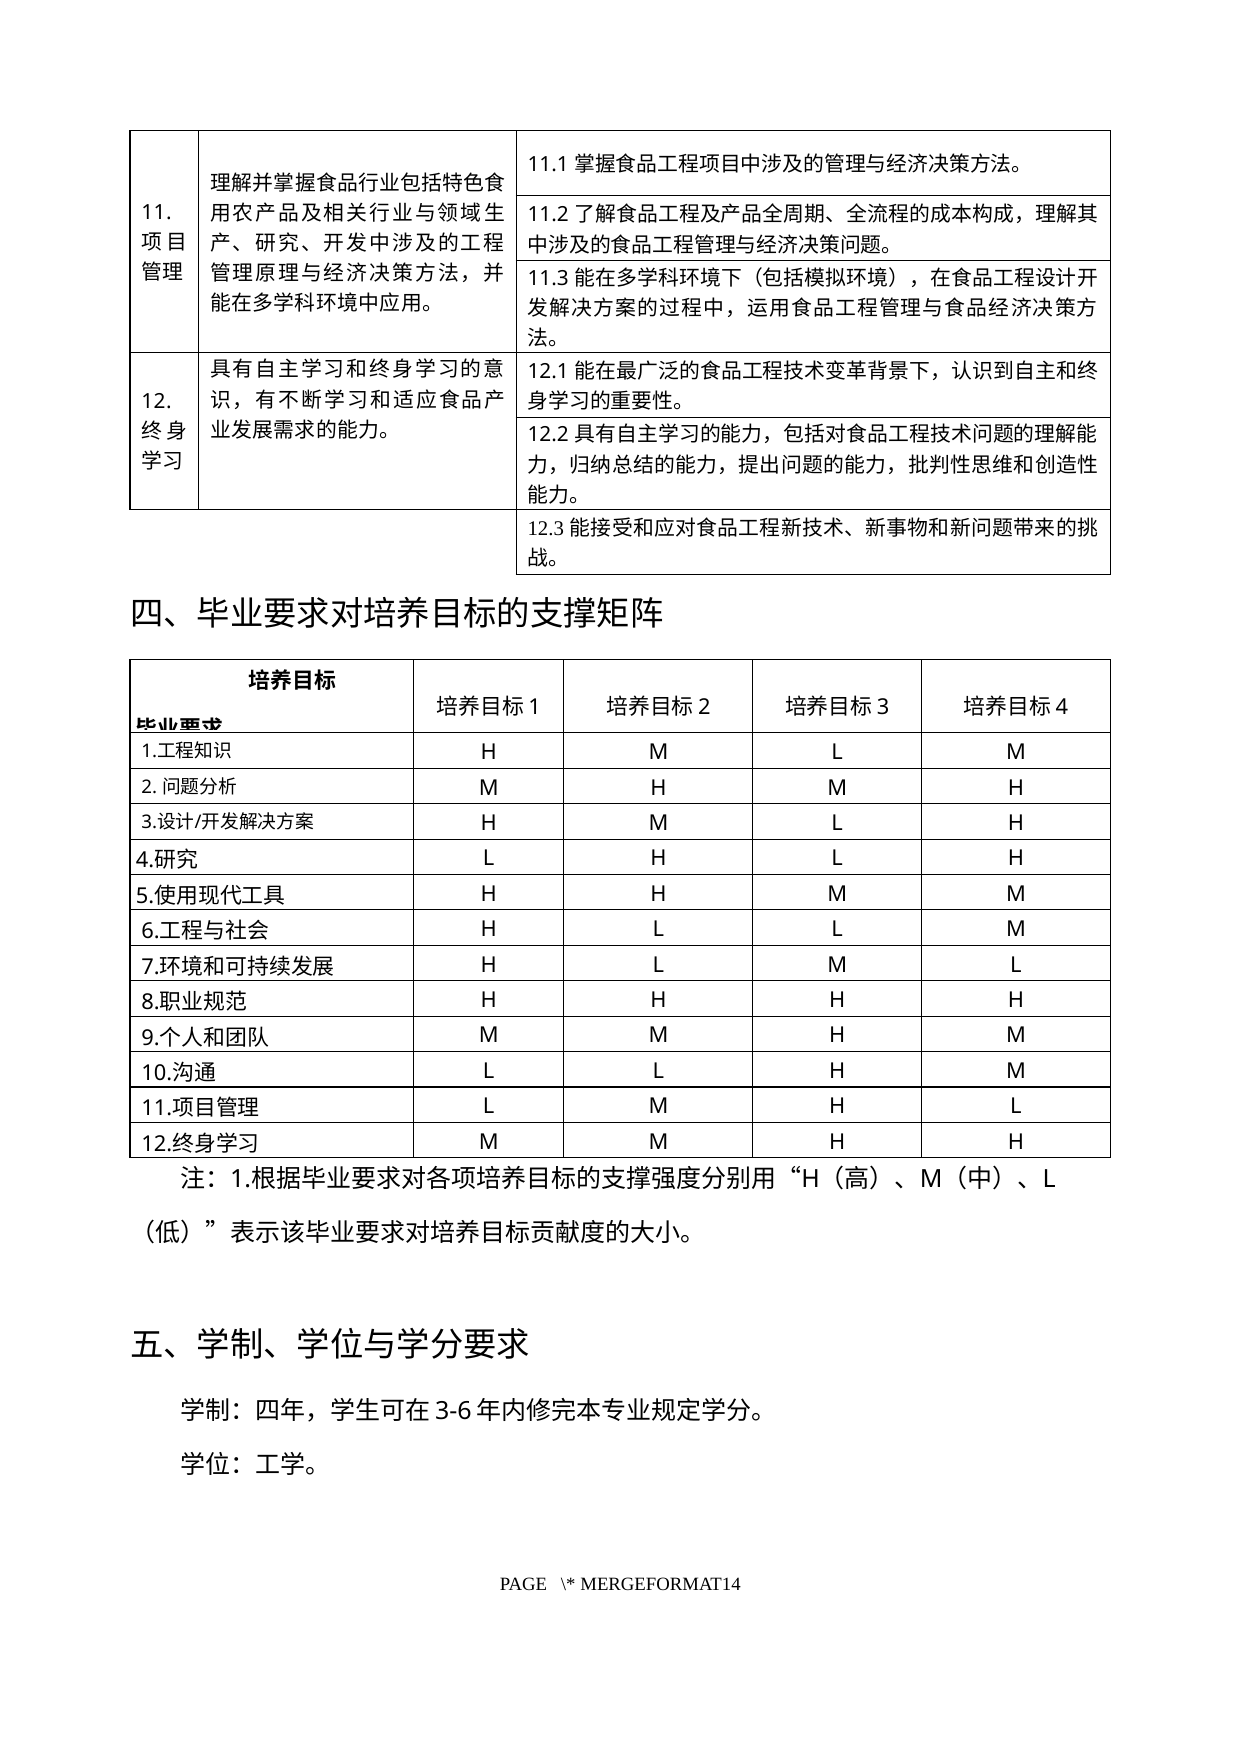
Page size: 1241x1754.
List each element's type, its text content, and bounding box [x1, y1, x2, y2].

table_cell 12.2 具有自主学习的能力，包括对食品工程技术问题的理解能力，归纳总结的能力，提出问题的能力，批判性思维和创造性能力。 [517, 418, 1110, 508]
table_cell L [753, 910, 921, 945]
table_cell L [753, 733, 921, 768]
table_cell 4.研究 [131, 840, 413, 874]
table_cell H [414, 733, 563, 768]
table_cell 12.终身学习 [131, 1123, 413, 1157]
table_cell H [922, 804, 1110, 838]
table_cell 11.项目管理 [131, 1088, 413, 1122]
table_cell 12.3 能接受和应对食品工程新技术、新事物和新问题带来的挑战。 [517, 510, 1110, 573]
table_cell H [922, 981, 1110, 1016]
table_cell M [564, 1088, 752, 1122]
table_cell H [922, 840, 1110, 874]
table_cell L [564, 910, 752, 945]
table_cell H [564, 769, 752, 803]
table_cell M [753, 769, 921, 803]
table_cell 6.工程与社会 [131, 910, 413, 945]
table_cell M [922, 1052, 1110, 1086]
table_cell H [564, 875, 752, 909]
table_cell H [414, 946, 563, 980]
table_cell 12.1 能在最广泛的食品工程技术变革背景下，认识到自主和终身学习的重要性。 [517, 353, 1110, 417]
table_cell 11.2 了解食品工程及产品全周期、全流程的成本构成，理解其中涉及的食品工程管理与经济决策问题。 [517, 196, 1110, 260]
table_cell L [753, 840, 921, 874]
table_cell L [753, 804, 921, 838]
text 四、毕业要求对培养目标的支撑矩阵 [130, 587, 1110, 635]
table_cell 1.工程知识 [131, 733, 413, 768]
table_header 培养目标1 [414, 660, 563, 732]
table_cell H [414, 875, 563, 909]
table_cell M [414, 769, 563, 803]
table_cell H [922, 1123, 1110, 1157]
table_cell M [564, 804, 752, 838]
table_cell 8.职业规范 [131, 981, 413, 1016]
table_cell M [922, 733, 1110, 768]
table_cell 11.3 能在多学科环境下（包括模拟环境），在食品工程设计开发解决方案的过程中，运用食品工程管理与食品经济决策方法。 [517, 261, 1110, 352]
table_cell L [564, 946, 752, 980]
table_cell M [564, 1123, 752, 1157]
table_cell 具有自主学习和终身学习的意识，有不断学习和适应食品产业发展需求的能力。 [199, 353, 516, 508]
table_cell M [922, 1017, 1110, 1051]
table_cell 5.使用现代工具 [131, 875, 413, 909]
table_cell 12.终身学习 [131, 353, 198, 508]
table_cell 11.1 掌握食品工程项目中涉及的管理与经济决策方法。 [517, 131, 1110, 195]
table_header 培养目标4 [922, 660, 1110, 732]
text 学位：工学。 [130, 1445, 1110, 1481]
table_cell 10.沟通 [131, 1052, 413, 1086]
table_cell H [753, 1123, 921, 1157]
text 五、学制、学位与学分要求 [130, 1318, 1110, 1366]
table_cell H [922, 769, 1110, 803]
table_cell H [414, 981, 563, 1016]
table_cell H [564, 840, 752, 874]
table_cell H [753, 1088, 921, 1122]
table_cell H [414, 910, 563, 945]
table_cell L [922, 946, 1110, 980]
table_cell 7.环境和可持续发展 [131, 946, 413, 980]
table_cell M [564, 1017, 752, 1051]
table_header 培养目标2 [564, 660, 752, 732]
table_cell 9.个人和团队 [131, 1017, 413, 1051]
table_cell 11.项目管理 [131, 131, 198, 352]
table_cell M [414, 1017, 563, 1051]
table_cell L [564, 1052, 752, 1086]
table_header 培养目标 毕业要求 [131, 660, 413, 732]
table_cell M [922, 875, 1110, 909]
table_cell 2. 问题分析 [131, 769, 413, 803]
table_cell L [922, 1088, 1110, 1122]
table_cell H [753, 1017, 921, 1051]
table_cell M [414, 1123, 563, 1157]
table_cell M [753, 875, 921, 909]
text 注：1.根据毕业要求对各项培养目标的支撑强度分别用“H（高）、M（中）、L（低）”表示该毕业要求对培养目标贡献度的大小。 [130, 1158, 1110, 1249]
table_cell L [414, 840, 563, 874]
table_header 培养目标3 [753, 660, 921, 732]
text 学制：四年，学生可在3-6年内修完本专业规定学分。 [130, 1390, 1110, 1427]
table_cell M [753, 946, 921, 980]
table_cell L [414, 1088, 563, 1122]
table_cell L [414, 1052, 563, 1086]
table_cell H [753, 1052, 921, 1086]
table_cell 理解并掌握食品行业包括特色食用农产品及相关行业与领域生产、研究、开发中涉及的工程管理原理与经济决策方法，并能在多学科环境中应用。 [199, 131, 516, 352]
table_cell H [414, 804, 563, 838]
table_cell H [753, 981, 921, 1016]
table_cell M [922, 910, 1110, 945]
table_cell H [564, 981, 752, 1016]
table_cell M [564, 733, 752, 768]
table_cell 3.设计/开发解决方案 [131, 804, 413, 838]
